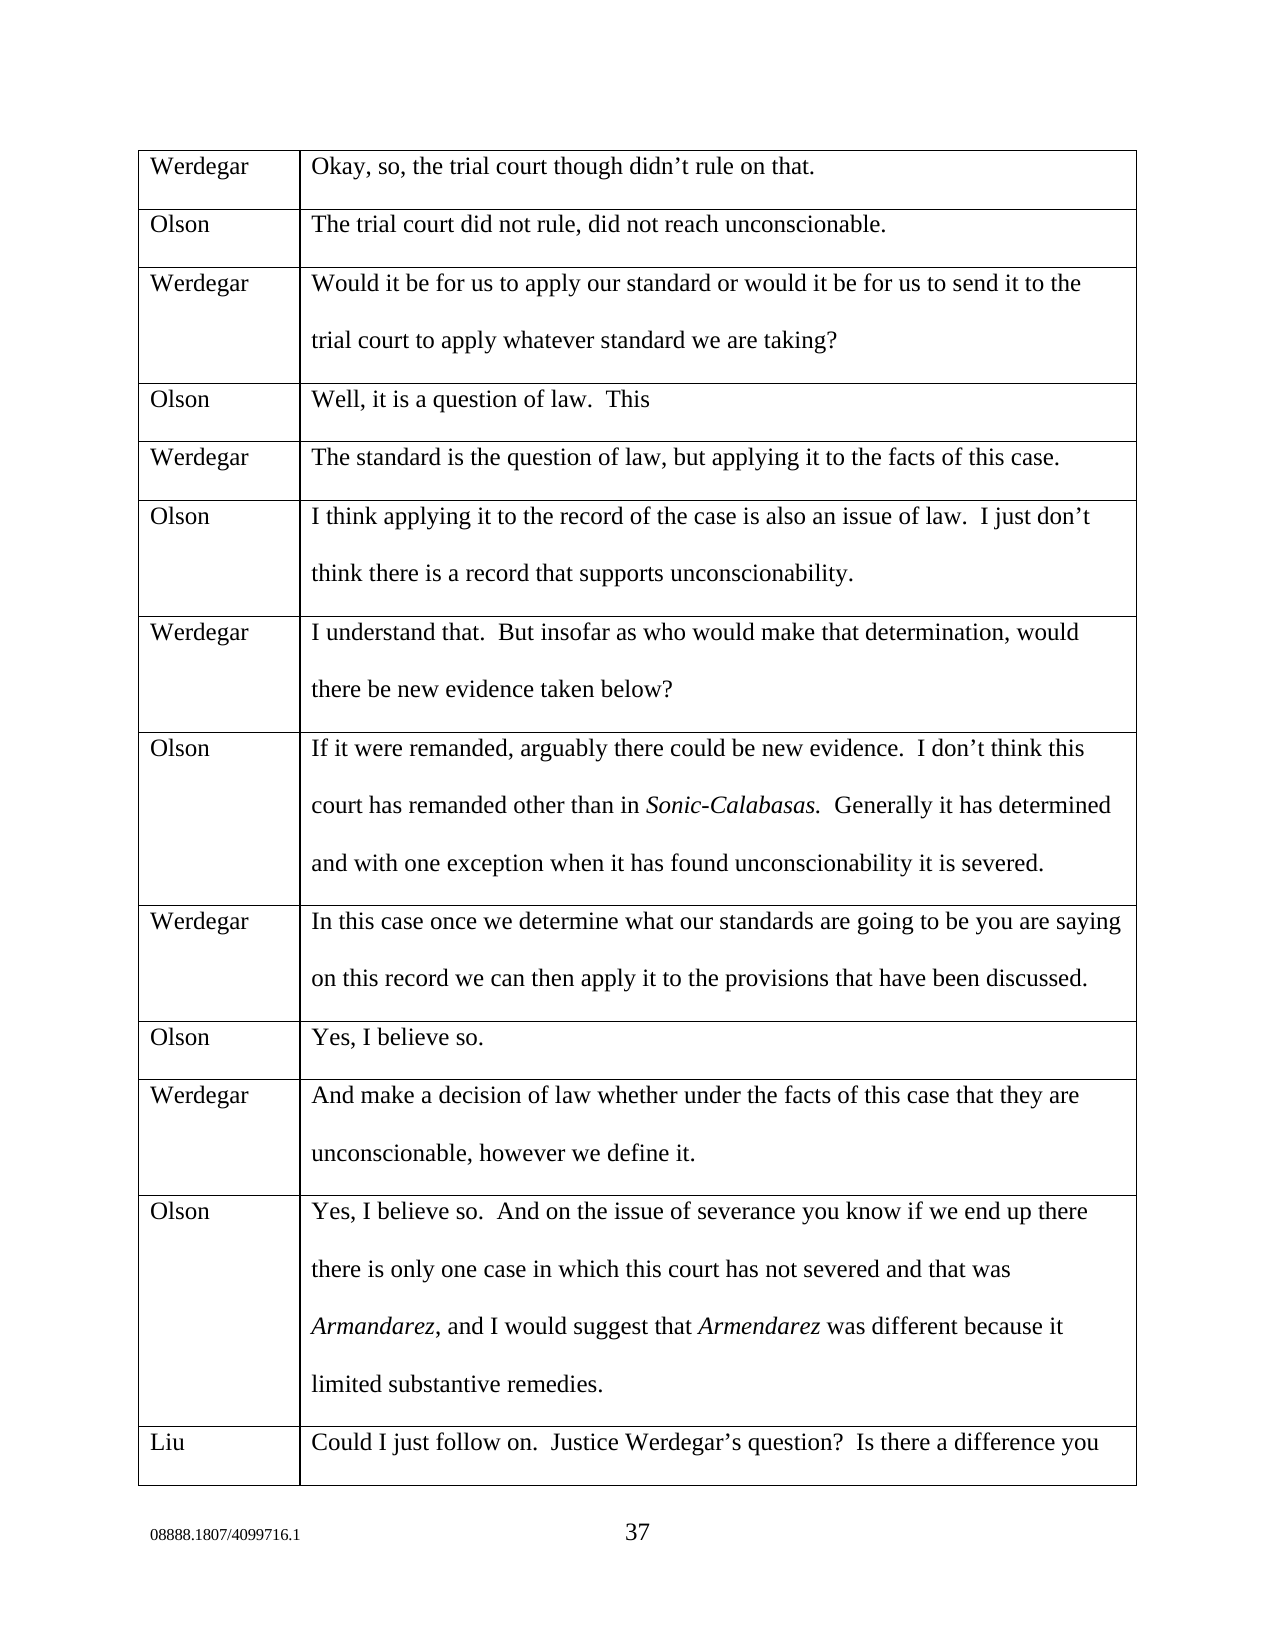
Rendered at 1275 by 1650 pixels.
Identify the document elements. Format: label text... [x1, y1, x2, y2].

table_cell Olson [139, 733, 299, 905]
table_cell Werdegar [139, 268, 299, 383]
table_cell Liu [139, 1427, 299, 1485]
table_cell If it were remanded, arguably there could be new evidence. I don’t think this court has remanded other than in Sonic-Calabasas. Generally it has determined and with one exception when it has found unconscionability it is severed. [301, 733, 1136, 905]
table_cell The trial court did not rule, did not reach unconscionable. [301, 210, 1136, 267]
table_cell Werdegar [139, 151, 299, 208]
table_cell Would it be for us to apply our standard or would it be for us to send it to the trial court to apply whatever standard we are taking? [301, 268, 1136, 383]
table_cell Werdegar [139, 1080, 299, 1195]
table_cell Werdegar [139, 442, 299, 500]
table_cell Olson [139, 384, 299, 441]
table_cell Werdegar [139, 617, 299, 732]
table_cell Olson [139, 1022, 299, 1079]
table_cell Well, it is a question of law. This [301, 384, 1136, 441]
table_cell In this case once we determine what our standards are going to be you are saying on this record we can then apply it to the provisions that have been discussed. [301, 906, 1136, 1021]
table_cell Olson [139, 210, 299, 267]
table_cell Yes, I believe so. And on the issue of severance you know if we end up there there is only one case in which this court has not severed and that was Armandarez, and I would suggest that Armendarez was different because it limited substantive remedies. [301, 1196, 1136, 1426]
table_cell And make a decision of law whether under the facts of this case that they are unconscionable, however we define it. [301, 1080, 1136, 1195]
table_cell Olson [139, 1196, 299, 1426]
table_cell Yes, I believe so. [301, 1022, 1136, 1079]
table_cell I understand that. But insofar as who would make that determination, would there be new evidence taken below? [301, 617, 1136, 732]
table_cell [301, 1427, 1136, 1485]
table_cell I think applying it to the record of the case is also an issue of law. I just don’t think there is a record that supports unconscionability. [301, 501, 1136, 616]
table_cell The standard is the question of law, but applying it to the facts of this case. [301, 442, 1136, 500]
table_cell Werdegar [139, 906, 299, 1021]
table_cell Olson [139, 501, 299, 616]
table_cell Okay, so, the trial court though didn’t rule on that. [301, 151, 1136, 208]
